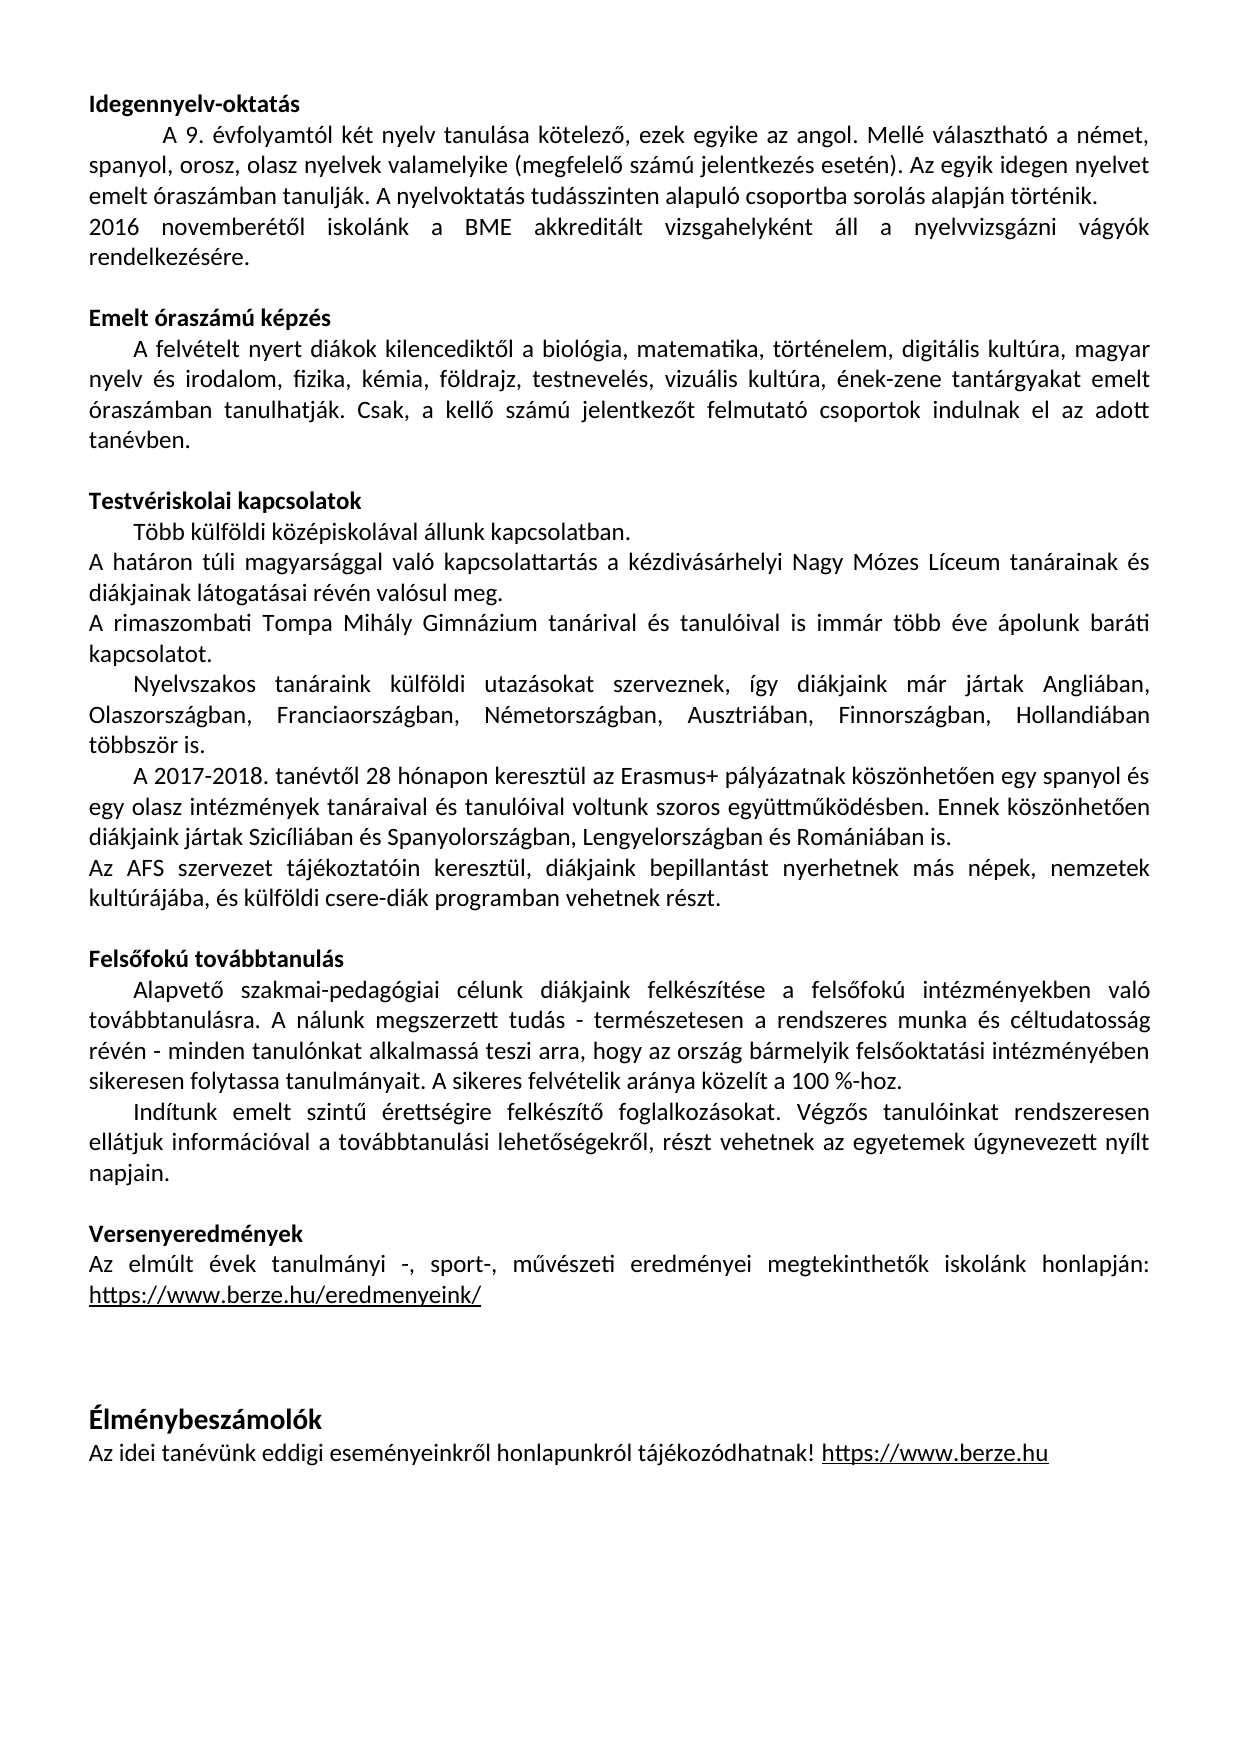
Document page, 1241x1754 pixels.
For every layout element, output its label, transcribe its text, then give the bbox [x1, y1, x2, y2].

subtitle Élménybeszámolók [89, 1401, 1152, 1437]
text Több külföldi középiskolával állunk kapcsolatban. [89, 516, 1152, 546]
text Nyelvszakos tanáraink külföldi utazásokat szerveznek, így diákjaink már jártak Angliában, Olaszországban, Franciaországban, Németországban, Ausztriában, Finnországban, Hollandiában többször is. [89, 668, 1152, 760]
text Alapvető szakmai-pedagógiai célunk diákjaink felkészítése a felsőfokú intézményekben való továbbtanulásra. A nálunk megszerzett tudás - természetesen a rendszeres munka és céltudatosság révén - minden tanulónkat alkalmassá teszi arra, hogy az ország bármelyik felsőoktatási intézményében sikeresen folytassa tanulmányait. A sikeres felvételik aránya közelít a 100 %-hoz. [89, 974, 1152, 1096]
text A határon túli magyarsággal való kapcsolattartás a kézdivásárhelyi Nagy Mózes Líceum tanárainak és diákjainak látogatásai révén valósul meg. [89, 546, 1152, 607]
subtitle Versenyeredmények [89, 1218, 1152, 1248]
text Az AFS szervezet tájékoztatóin keresztül, diákjaink bepillantást nyerhetnek más népek, nemzetek kultúrájába, és külföldi csere-diák programban vehetnek részt. [89, 852, 1152, 913]
subtitle Emelt óraszámú képzés [89, 302, 1152, 333]
subtitle Testvériskolai kapcsolatok [89, 485, 1152, 516]
text 2016 novemberétől iskolánk a BME akkreditált vizsgahelyként áll a nyelvvizsgázni vágyók rendelkezésére. [89, 211, 1152, 272]
text Az idei tanévünk eddigi eseményeinkről honlapunkról tájékozódhatnak! https://www.berze.hu [89, 1437, 1152, 1467]
text A rimaszombati Tompa Mihály Gimnázium tanárival és tanulóival is immár több éve ápolunk baráti kapcsolatot. [89, 607, 1152, 668]
subtitle Idegennyelv-oktatás [89, 89, 1152, 119]
text A felvételt nyert diákok kilencediktől a biológia, matematika, történelem, digitális kultúra, magyar nyelv és irodalom, fizika, kémia, földrajz, testnevelés, vizuális kultúra, ének-zene tantárgyakat emelt óraszámban tanulhatják. Csak, a kellő számú jelentkezőt felmutató csoportok indulnak el az adott tanévben. [89, 333, 1152, 455]
subtitle Felsőfokú továbbtanulás [89, 943, 1152, 974]
text A 2017-2018. tanévtől 28 hónapon keresztül az Erasmus+ pályázatnak köszönhetően egy spanyol és egy olasz intézmények tanáraival és tanulóival voltunk szoros együttműködésben. Ennek köszönhetően diákjaink jártak Szicíliában és Spanyolországban, Lengyelországban és Romániában is. [89, 760, 1152, 852]
text Az elmúlt évek tanulmányi -, sport-, művészeti eredményei megtekinthetők iskolánk honlapján: https://www.berze.hu/eredmenyeink/ [89, 1248, 1152, 1309]
text A 9. évfolyamtól két nyelv tanulása kötelező, ezek egyike az angol. Mellé választható a német, spanyol, orosz, olasz nyelvek valamelyike (megfelelő számú jelentkezés esetén). Az egyik idegen nyelvet emelt óraszámban tanulják. A nyelvoktatás tudásszinten alapuló csoportba sorolás alapján történik. [89, 119, 1152, 211]
text Indítunk emelt szintű érettségire felkészítő foglalkozásokat. Végzős tanulóinkat rendszeresen ellátjuk információval a továbbtanulási lehetőségekről, részt vehetnek az egyetemek úgynevezett nyílt napjain. [89, 1096, 1152, 1187]
